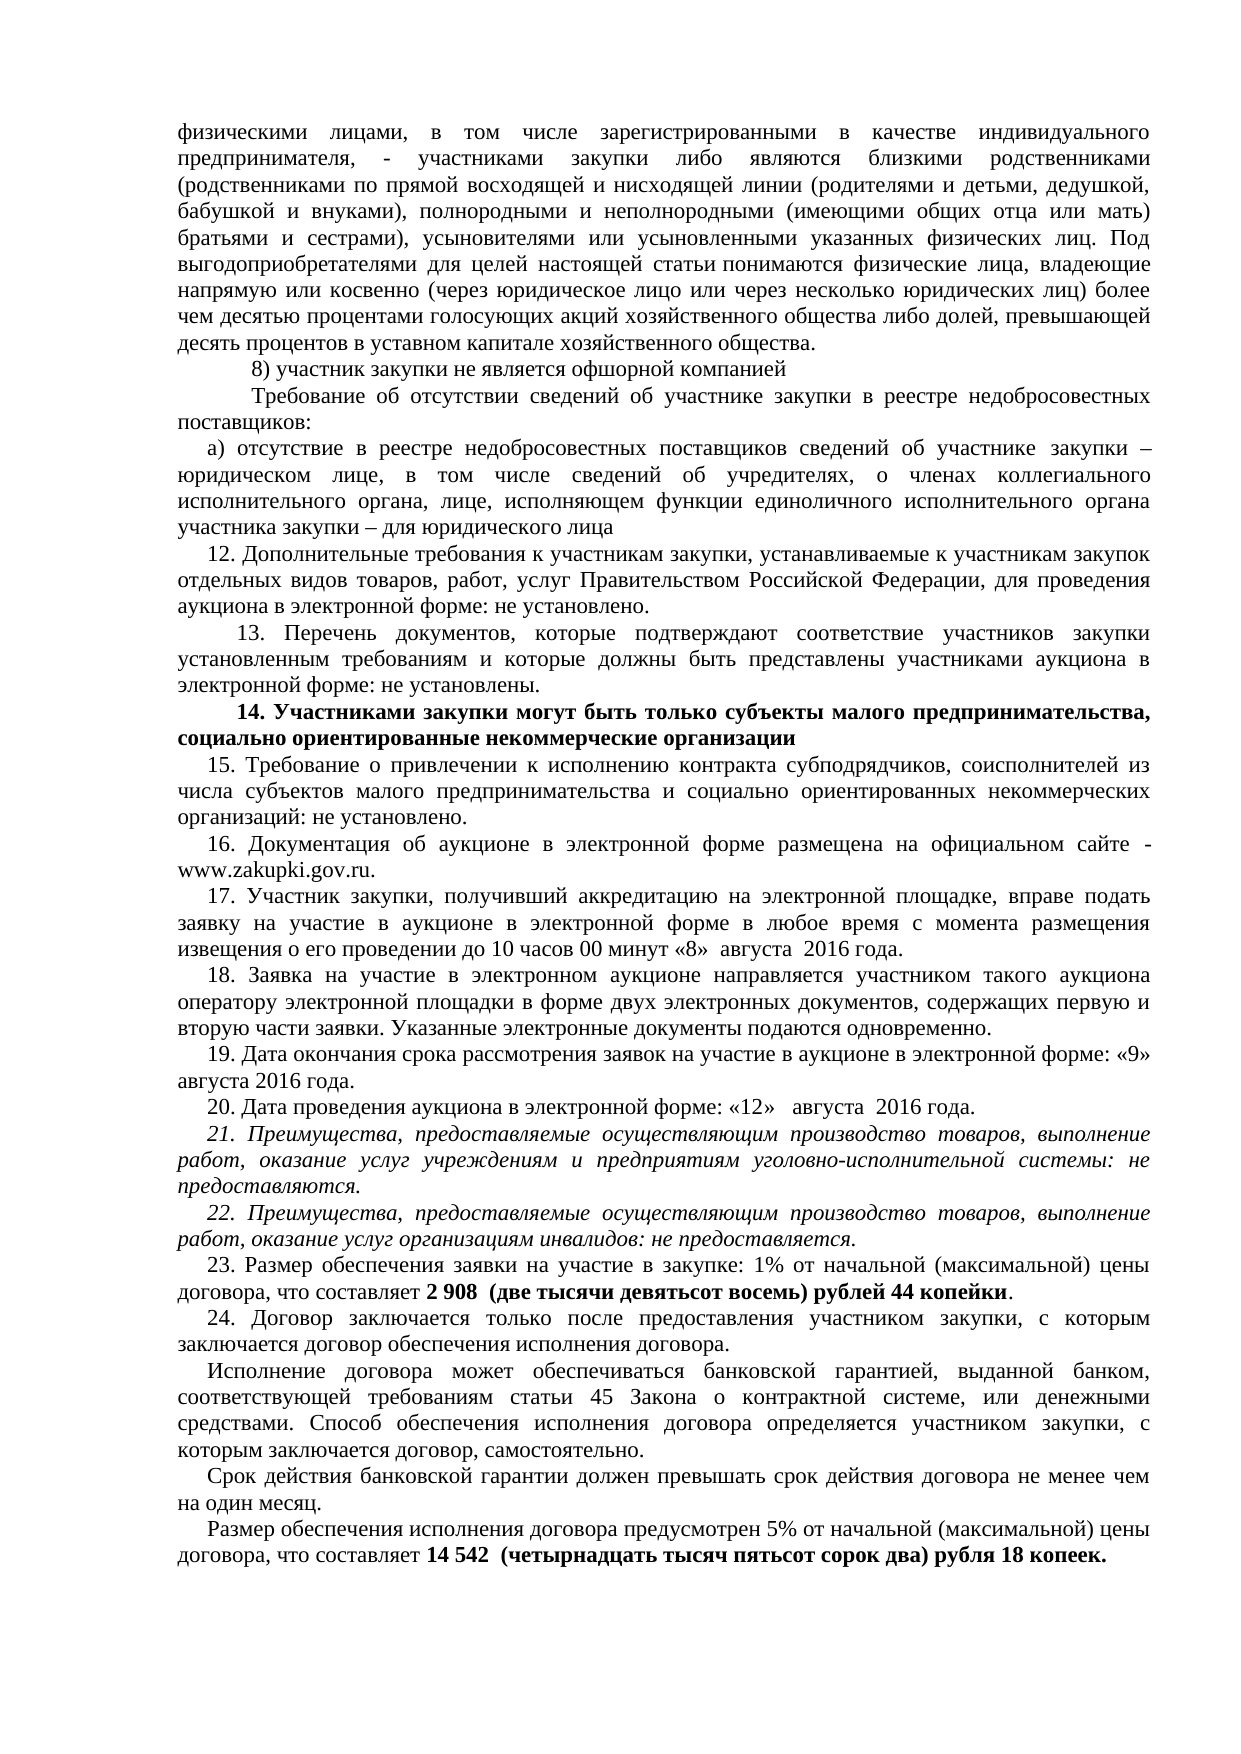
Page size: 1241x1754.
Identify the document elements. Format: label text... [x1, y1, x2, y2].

text 19. Дата окончания срока рассмотрения заявок на участие в аукционе в электронной форме: «9» августа 2016 года. [177, 1041, 1152, 1093]
list 12. Дополнительные требования к участникам закупки, устанавливаемые к участникам закупок отдельных видов товаров, работ, услуг Правительством Российской Федерации, для проведения аукциона в электронной форме: не установлено. [177, 540, 1152, 619]
subtitle Исполнение договора может обеспечиваться банковской гарантией, выданной банком, соответствующей требованиям статьи 45 Закона о контрактной системе, или денежными средствами. Способ обеспечения исполнения договора определяется участником закупки, с которым заключается договор, самостоятельно. [177, 1357, 1152, 1462]
text 18. Заявка на участие в электронном аукционе направляется участником такого аукциона оператору электронной площадки в форме двух электронных документов, содержащих первую и вторую части заявки. Указанные электронные документы подаются одновременно. [177, 961, 1152, 1041]
text 23. Размер обеспечения заявки на участие в закупке: 1% от начальной (максимальной) цены договора, что составляет 2 908 (две тысячи девятьсот восемь) рублей 44 копейки. [177, 1251, 1152, 1304]
text 22. Преимущества, предоставляемые осуществляющим производство товаров, выполнение работ, оказание услуг организациям инвалидов: не предоставляется. [177, 1199, 1152, 1251]
text 24. Договор заключается только после предоставления участником закупки, с которым заключается договор обеспечения исполнения договора. [177, 1304, 1152, 1357]
text 21. Преимущества, предоставляемые осуществляющим производство товаров, выполнение работ, оказание услуг учреждениям и предприятиям уголовно-исполнительной системы: не предоставляются. [177, 1119, 1152, 1199]
text 13. Перечень документов, которые подтверждают соответствие участников закупки установленным требованиям и которые должны быть представлены участниками аукциона в электронной форме: не установлены. [177, 619, 1152, 698]
text 16. Документация об аукционе в электронной форме размещена на официальном сайте - www.zakupki.gov.ru. [177, 830, 1152, 882]
text Требование об отсутствии сведений об участнике закупки в реестре недобросовестных поставщиков: [177, 382, 1152, 434]
text Срок действия банковской гарантии должен превышать срок действия договора не менее чем на один месяц. [177, 1462, 1152, 1515]
text 17. Участник закупки, получивший аккредитацию на электронной площадке, вправе подать заявку на участие в аукционе в электронной форме в любое время с момента размещения извещения о его проведении до 10 часов 00 минут «8» августа 2016 года. [177, 882, 1152, 961]
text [177, 118, 1152, 355]
subtitle Размер обеспечения исполнения договора предусмотрен 5% от начальной (максимальной) цены договора, что составляет 14 542 (четырнадцать тысяч пятьсот сорок два) рубля 18 копеек. [177, 1515, 1152, 1568]
text а) отсутствие в реестре недобросовестных поставщиков сведений об участнике закупки – юридическом лице, в том числе сведений об учредителях, о членах коллегиального исполнительного органа, лице, исполняющем функции единоличного исполнительного органа участника закупки – для юридического лица [177, 434, 1152, 540]
text 20. Дата проведения аукциона в электронной форме: «12» августа 2016 года. [207, 1093, 1152, 1119]
text 14. Участниками закупки могут быть только субъекты малого предпринимательства, социально ориентированные некоммерческие организации [177, 698, 1152, 751]
text 8) участник закупки не является офшорной компанией [177, 355, 1152, 382]
text 15. Требование о привлечении к исполнению контракта субподрядчиков, соисполнителей из числа субъектов малого предпринимательства и социально ориентированных некоммерческих организаций: не установлено. [177, 751, 1152, 830]
